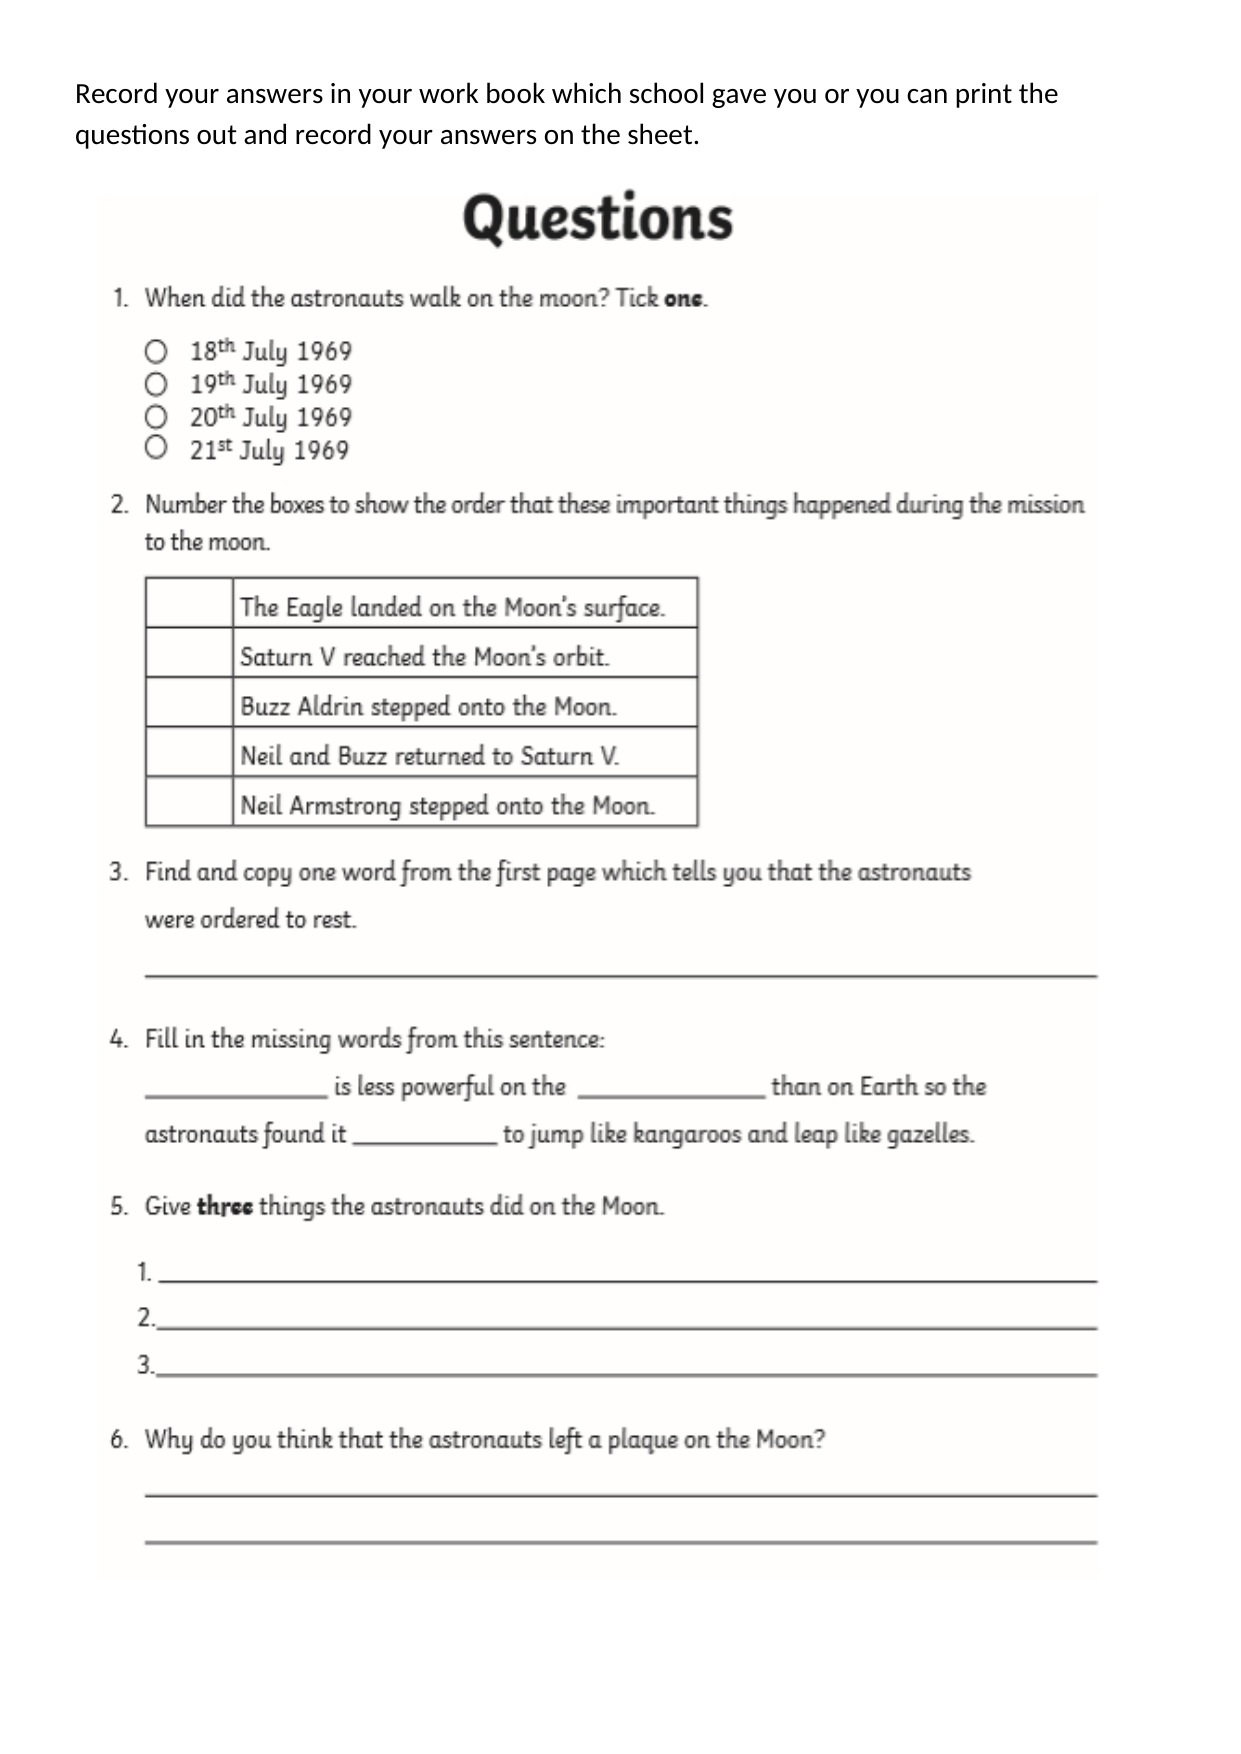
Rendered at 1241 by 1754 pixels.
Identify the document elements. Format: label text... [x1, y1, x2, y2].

picture [75, 177, 1129, 1661]
text Record your answers in your work book which school gave you or you can print the questions out and record your answers on the sheet. [75, 75, 1165, 152]
